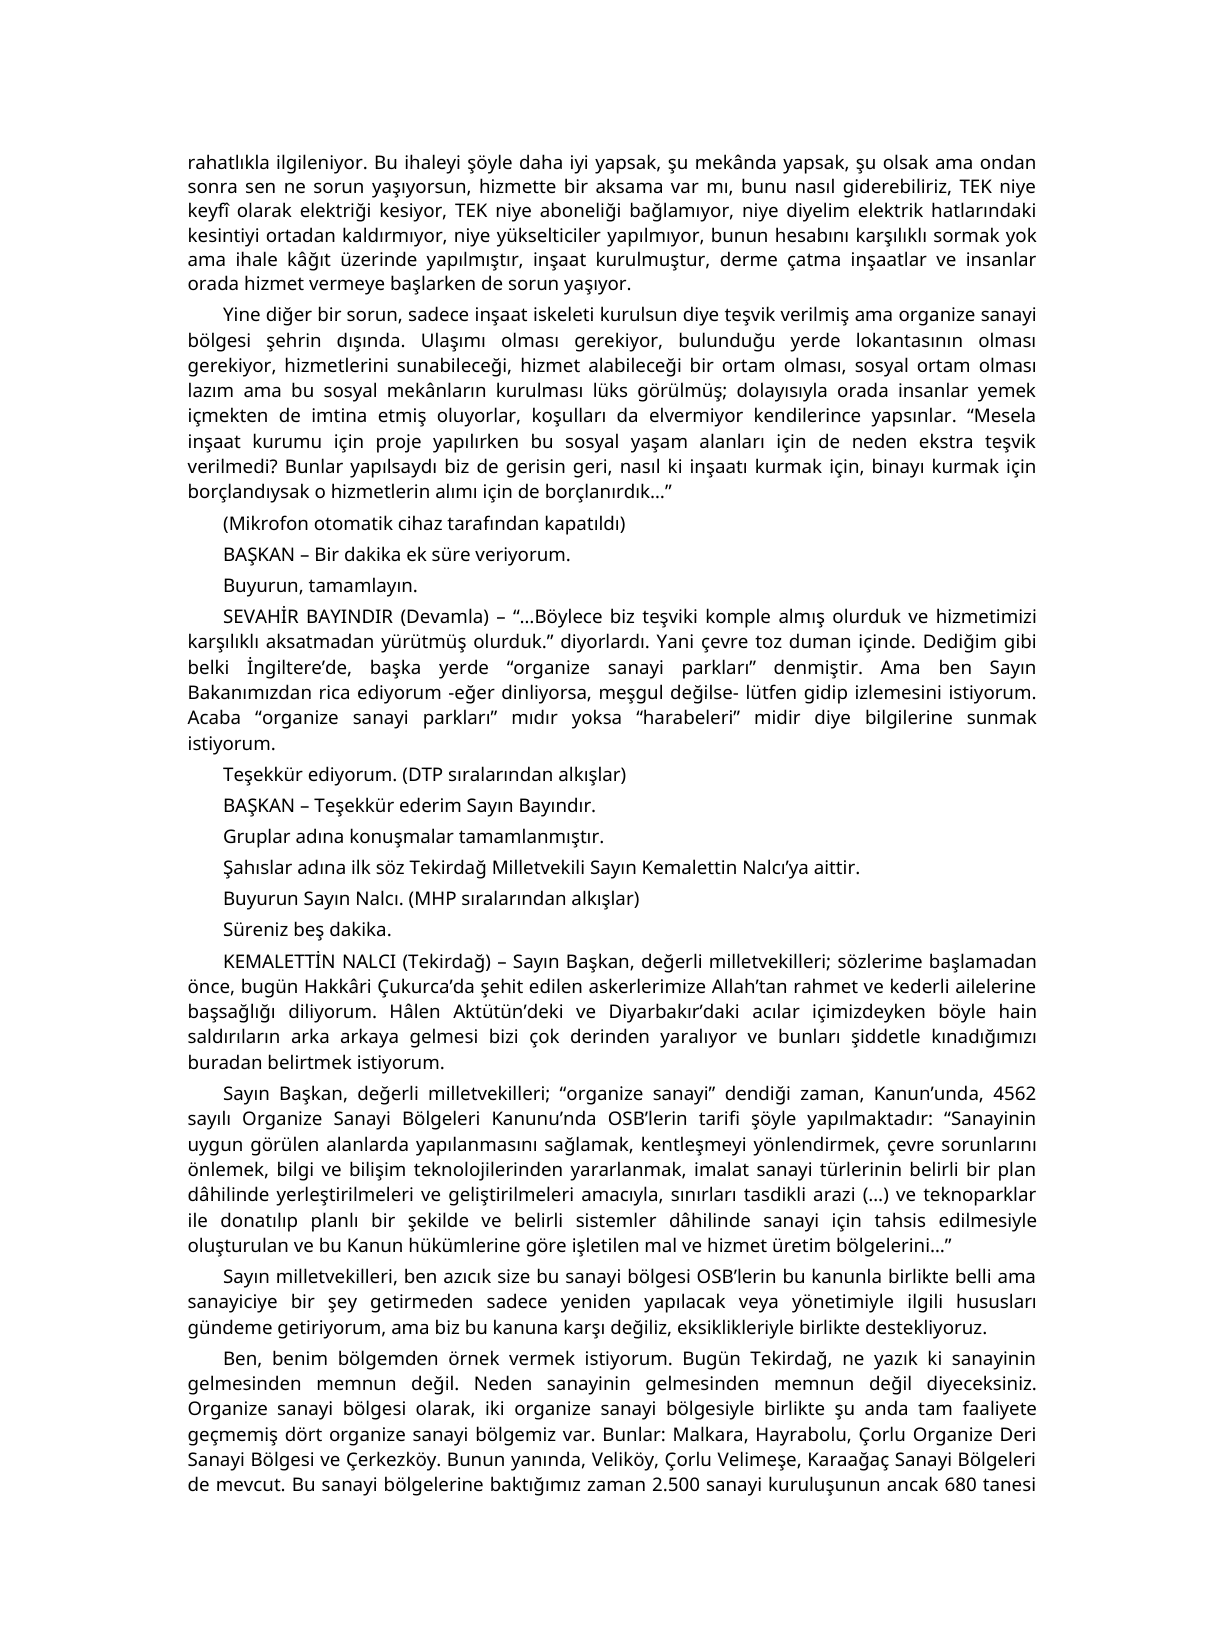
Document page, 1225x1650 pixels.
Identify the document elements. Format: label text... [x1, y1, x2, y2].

text BAŞKAN – Bir dakika ek süre veriyorum. [187, 541, 1037, 566]
text BAŞKAN – Teşekkür ederim Sayın Bayındır. [187, 792, 1037, 817]
text KEMALETTİN NALCI (Tekirdağ) – Sayın Başkan, değerli milletvekilleri; sözlerime başlamadan önce, bugün Hakkâri Çukurca’da şehit edilen askerlerimize Allah’tan rahmet ve kederli ailelerine başsağlığı diliyorum. Hâlen Aktütün’deki ve Diyarbakır’daki acılar içimizdeyken böyle hain saldırıların arka arkaya gelmesi bizi çok derinden yaralıyor ve bunları şiddetle kınadığımızı buradan belirtmek istiyorum. [187, 948, 1037, 1074]
text Gruplar adına konuşmalar tamamlanmıştır. [187, 823, 1037, 848]
text (Mikrofon otomatik cihaz tarafından kapatıldı) [187, 510, 1037, 535]
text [187, 150, 1037, 296]
text Buyurun, tamamlayın. [187, 572, 1037, 597]
text Yine diğer bir sorun, sadece inşaat iskeleti kurulsun diye teşvik verilmiş ama organize sanayi bölgesi şehrin dışında. Ulaşımı olması gerekiyor, bulunduğu yerde lokantasının olması gerekiyor, hizmetlerini sunabileceği, hizmet alabileceği bir ortam olması, sosyal ortam olması lazım ama bu sosyal mekânların kurulması lüks görülmüş; dolayısıyla orada insanlar yemek içmekten de imtina etmiş oluyorlar, koşulları da elvermiyor kendilerince yapsınlar. “Mesela inşaat kurumu için proje yapılırken bu sosyal yaşam alanları için de neden ekstra teşvik verilmedi? Bunlar yapılsaydı biz de gerisin geri, nasıl ki inşaatı kurmak için, binayı kurmak için borçlandıysak o hizmetlerin alımı için de borçlanırdık…” [187, 301, 1037, 504]
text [187, 1345, 1037, 1497]
text Süreniz beş dakika. [187, 917, 1037, 942]
text Şahıslar adına ilk söz Tekirdağ Milletvekili Sayın Kemalettin Nalcı’ya aittir. [187, 854, 1037, 880]
text Buyurun Sayın Nalcı. (MHP sıralarından alkışlar) [187, 886, 1037, 911]
text Sayın milletvekilleri, ben azıcık size bu sanayi bölgesi OSB’lerin bu kanunla birlikte belli ama sanayiciye bir şey getirmeden sadece yeniden yapılacak veya yönetimiyle ilgili hususları gündeme getiriyorum, ama biz bu kanuna karşı değiliz, eksiklikleriyle birlikte destekliyoruz. [187, 1263, 1037, 1339]
text Sayın Başkan, değerli milletvekilleri; “organize sanayi” dendiği zaman, Kanun’unda, 4562 sayılı Organize Sanayi Bölgeleri Kanunu’nda OSB’lerin tarifi şöyle yapılmaktadır: “Sanayinin uygun görülen alanlarda yapılanmasını sağlamak, kentleşmeyi yönlendirmek, çevre sorunlarını önlemek, bilgi ve bilişim teknolojilerinden yararlanmak, imalat sanayi türlerinin belirli bir plan dâhilinde yerleştirilmeleri ve geliştirilmeleri amacıyla, sınırları tasdikli arazi (…) ve teknoparklar ile donatılıp planlı bir şekilde ve belirli sistemler dâhilinde sanayi için tahsis edilmesiyle oluşturulan ve bu Kanun hükümlerine göre işletilen mal ve hizmet üretim bölgelerini…” [187, 1080, 1037, 1257]
text SEVAHİR BAYINDIR (Devamla) – “…Böylece biz teşviki komple almış olurduk ve hizmetimizi karşılıklı aksatmadan yürütmüş olurduk.” diyorlardı. Yani çevre toz duman içinde. Dediğim gibi belki İngiltere’de, başka yerde “organize sanayi parkları” denmiştir. Ama ben Sayın Bakanımızdan rica ediyorum -eğer dinliyorsa, meşgul değilse- lütfen gidip izlemesini istiyorum. Acaba “organize sanayi parkları” mıdır yoksa “harabeleri” midir diye bilgilerine sunmak istiyorum. [187, 603, 1037, 755]
text Teşekkür ediyorum. (DTP sıralarından alkışlar) [187, 761, 1037, 786]
